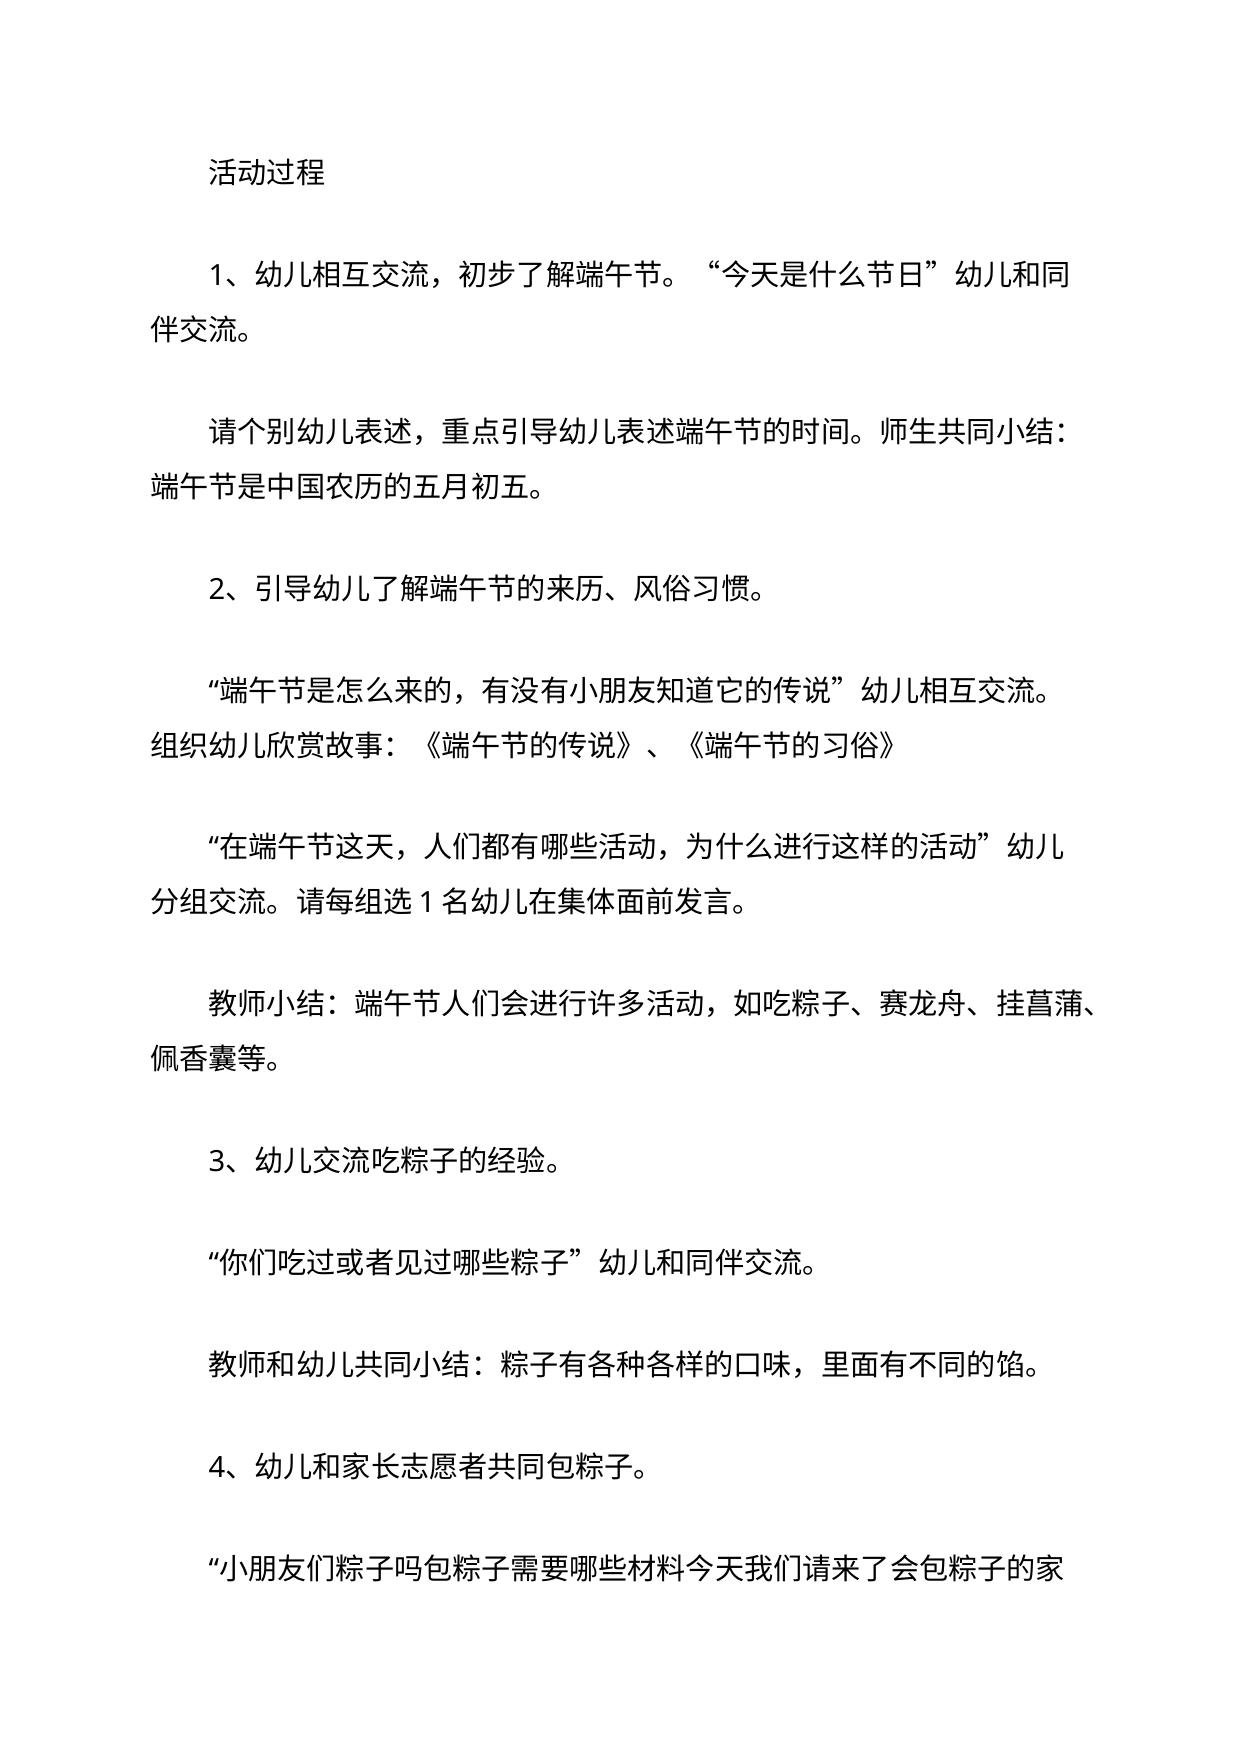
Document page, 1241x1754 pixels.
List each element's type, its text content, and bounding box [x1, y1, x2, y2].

text 3、幼儿交流吃粽子的经验。 [150, 1138, 1090, 1180]
text “端午节是怎么来的，有没有小朋友知道它的传说”幼儿相互交流。组织幼儿欣赏故事：《端午节的传说》、《端午节的习俗》 [150, 667, 1090, 764]
text 1、幼儿相互交流，初步了解端午节。“今天是什么节日”幼儿和同伴交流。 [150, 252, 1090, 349]
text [150, 1545, 1090, 1588]
text 活动过程 [150, 150, 1090, 192]
text 请个别幼儿表述，重点引导幼儿表述端午节的时间。师生共同小结：端午节是中国农历的五月初五。 [150, 408, 1090, 506]
text 教师小结：端午节人们会进行许多活动，如吃粽子、赛龙舟、挂菖蒲、佩香囊等。 [150, 981, 1090, 1078]
text “你们吃过或者见过哪些粽子”幼儿和同伴交流。 [150, 1239, 1090, 1282]
text 2、引导幼儿了解端午节的来历、风俗习惯。 [150, 565, 1090, 608]
text 4、幼儿和家长志愿者共同包粽子。 [150, 1443, 1090, 1486]
text 教师和幼儿共同小结：粽子有各种各样的口味，里面有不同的馅。 [150, 1342, 1090, 1384]
text “在端午节这天，人们都有哪些活动，为什么进行这样的活动”幼儿分组交流。请每组选1名幼儿在集体面前发言。 [150, 824, 1090, 921]
